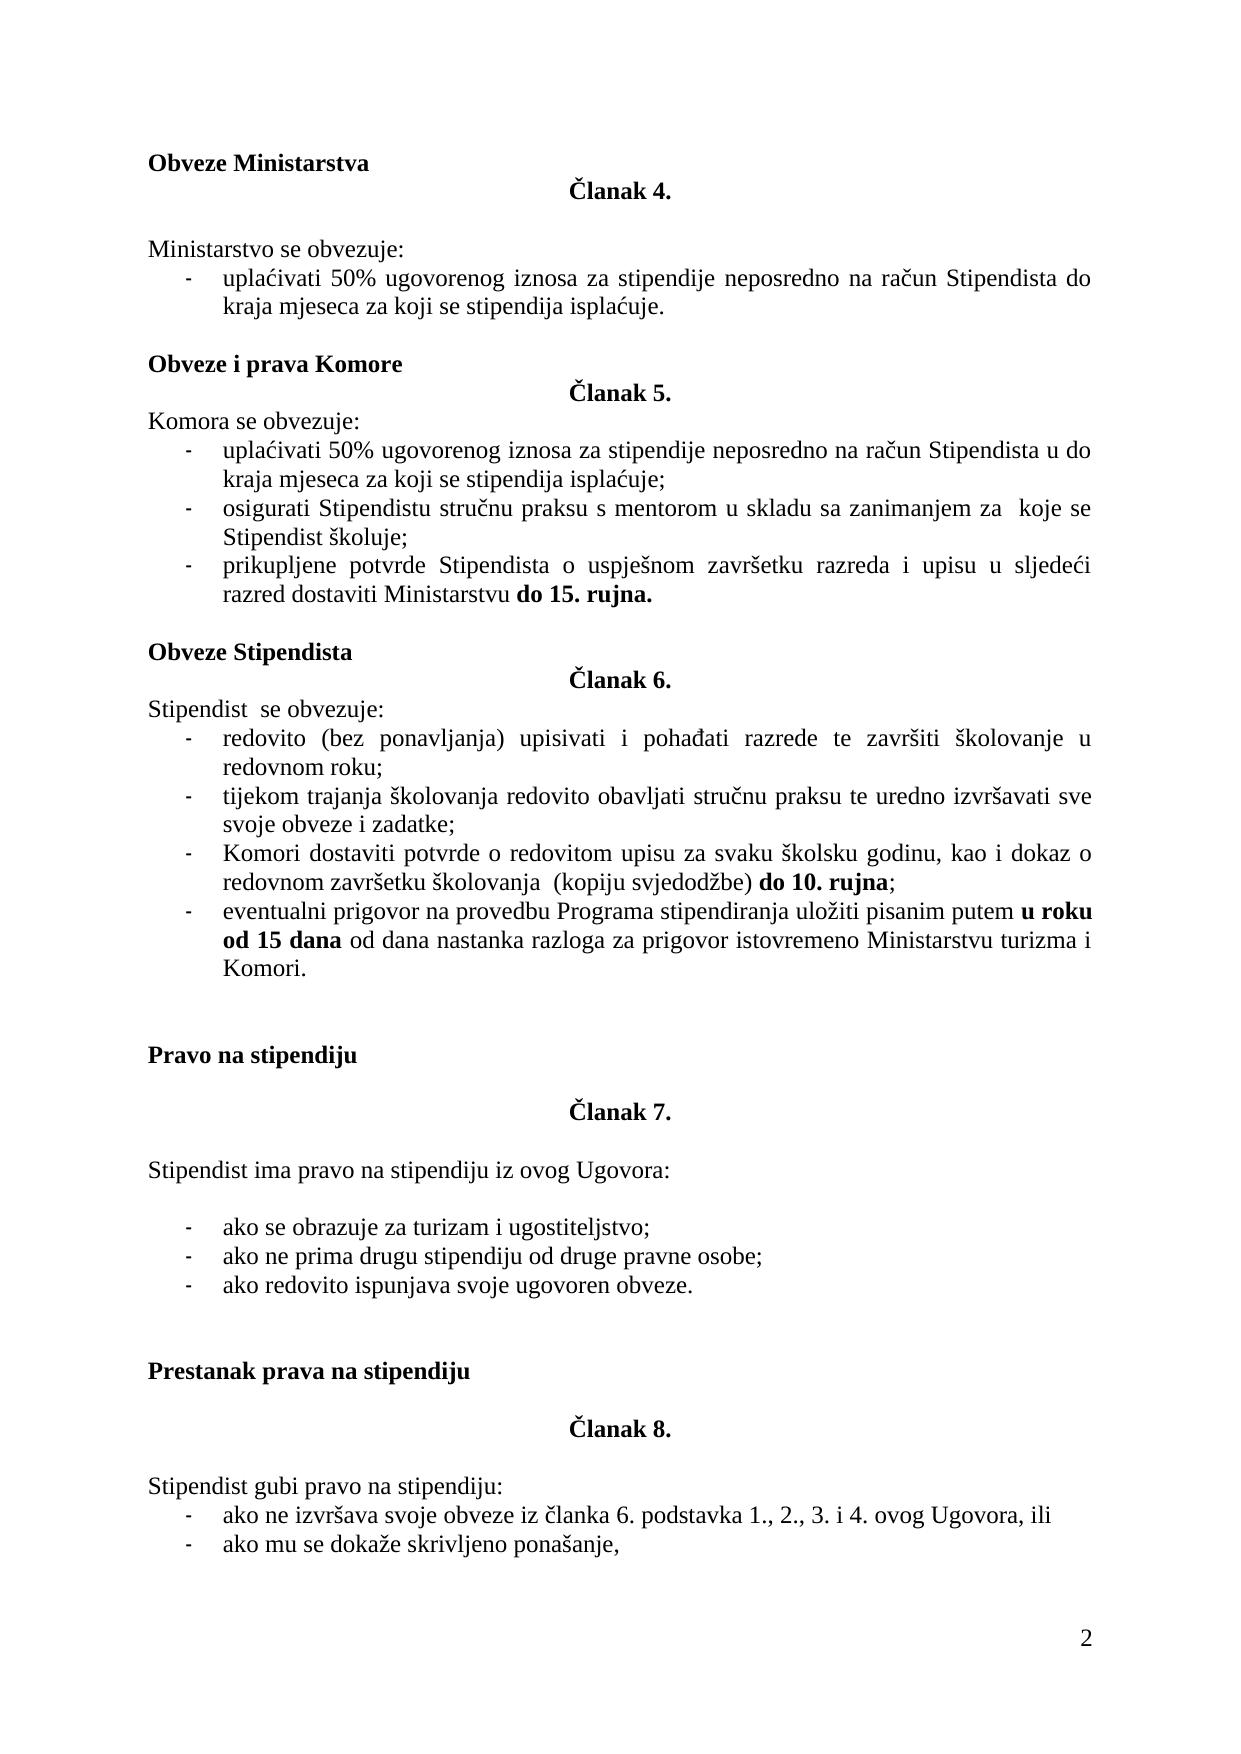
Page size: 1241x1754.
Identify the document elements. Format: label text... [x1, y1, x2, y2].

list Komori dostaviti potvrde o redovitom upisu za svaku školsku godinu, kao i dokaz o redovnom završetku školovanja (kopiju svjedodžbe) do 10. rujna; [185, 838, 1093, 896]
text Članak 5. [148, 378, 1093, 406]
text Komora se obvezuje: [148, 406, 1093, 435]
text Ministarstvo se obvezuje: [148, 234, 1093, 263]
list ako redovito ispunjava svoje ugovoren obveze. [185, 1270, 1093, 1299]
text Obveze Ministarstva [148, 148, 1093, 176]
text Obveze Stipendista [148, 637, 1093, 666]
list redovito (bez ponavljanja) upisivati i pohađati razrede te završiti školovanje u redovnom roku; [185, 723, 1093, 781]
text Članak 6. [148, 666, 1093, 694]
list ako se obrazuje za turizam i ugostiteljstvo; [185, 1212, 1093, 1241]
list uplaćivati 50% ugovorenog iznosa za stipendije neposredno na račun Stipendista do kraja mjeseca za koji se stipendija isplaćuje. [185, 263, 1093, 320]
text Obveze i prava Komore [148, 349, 1093, 378]
list uplaćivati 50% ugovorenog iznosa za stipendije neposredno na račun Stipendista u do kraja mjeseca za koji se stipendija isplaćuje; [185, 435, 1093, 493]
list ako ne prima drugu stipendiju od druge pravne osobe; [185, 1241, 1093, 1270]
text Članak 4. [148, 176, 1093, 205]
list tijekom trajanja školovanja redovito obavljati stručnu praksu te uredno izvršavati sve svoje obveze i zadatke; [185, 781, 1093, 838]
list eventualni prigovor na provedbu Programa stipendiranja uložiti pisanim putem u roku od 15 dana od dana nastanka razloga za prigovor istovremeno Ministarstvu turizma i Komori. [185, 896, 1093, 982]
text Stipendist gubi pravo na stipendiju: [148, 1471, 1093, 1500]
text Stipendist se obvezuje: [148, 694, 1093, 723]
text Stipendist ima pravo na stipendiju iz ovog Ugovora: [148, 1155, 1093, 1183]
text Članak 7. [148, 1097, 1093, 1126]
list prikupljene potvrde Stipendista o uspješnom završetku razreda i upisu u sljedeći razred dostaviti Ministarstvu do 15. rujna. [185, 550, 1093, 608]
text Pravo na stipendiju [148, 1040, 1093, 1068]
list ako mu se dokaže skrivljeno ponašanje, [185, 1529, 1093, 1558]
list osigurati Stipendistu stručnu praksu s mentorom u skladu sa zanimanjem za koje se Stipendist školuje; [185, 493, 1093, 550]
list ako ne izvršava svoje obveze iz članka 6. podstavka 1., 2., 3. i 4. ovog Ugovora, ili [185, 1500, 1093, 1529]
text Prestanak prava na stipendiju [148, 1356, 1093, 1385]
text Članak 8. [148, 1414, 1093, 1442]
